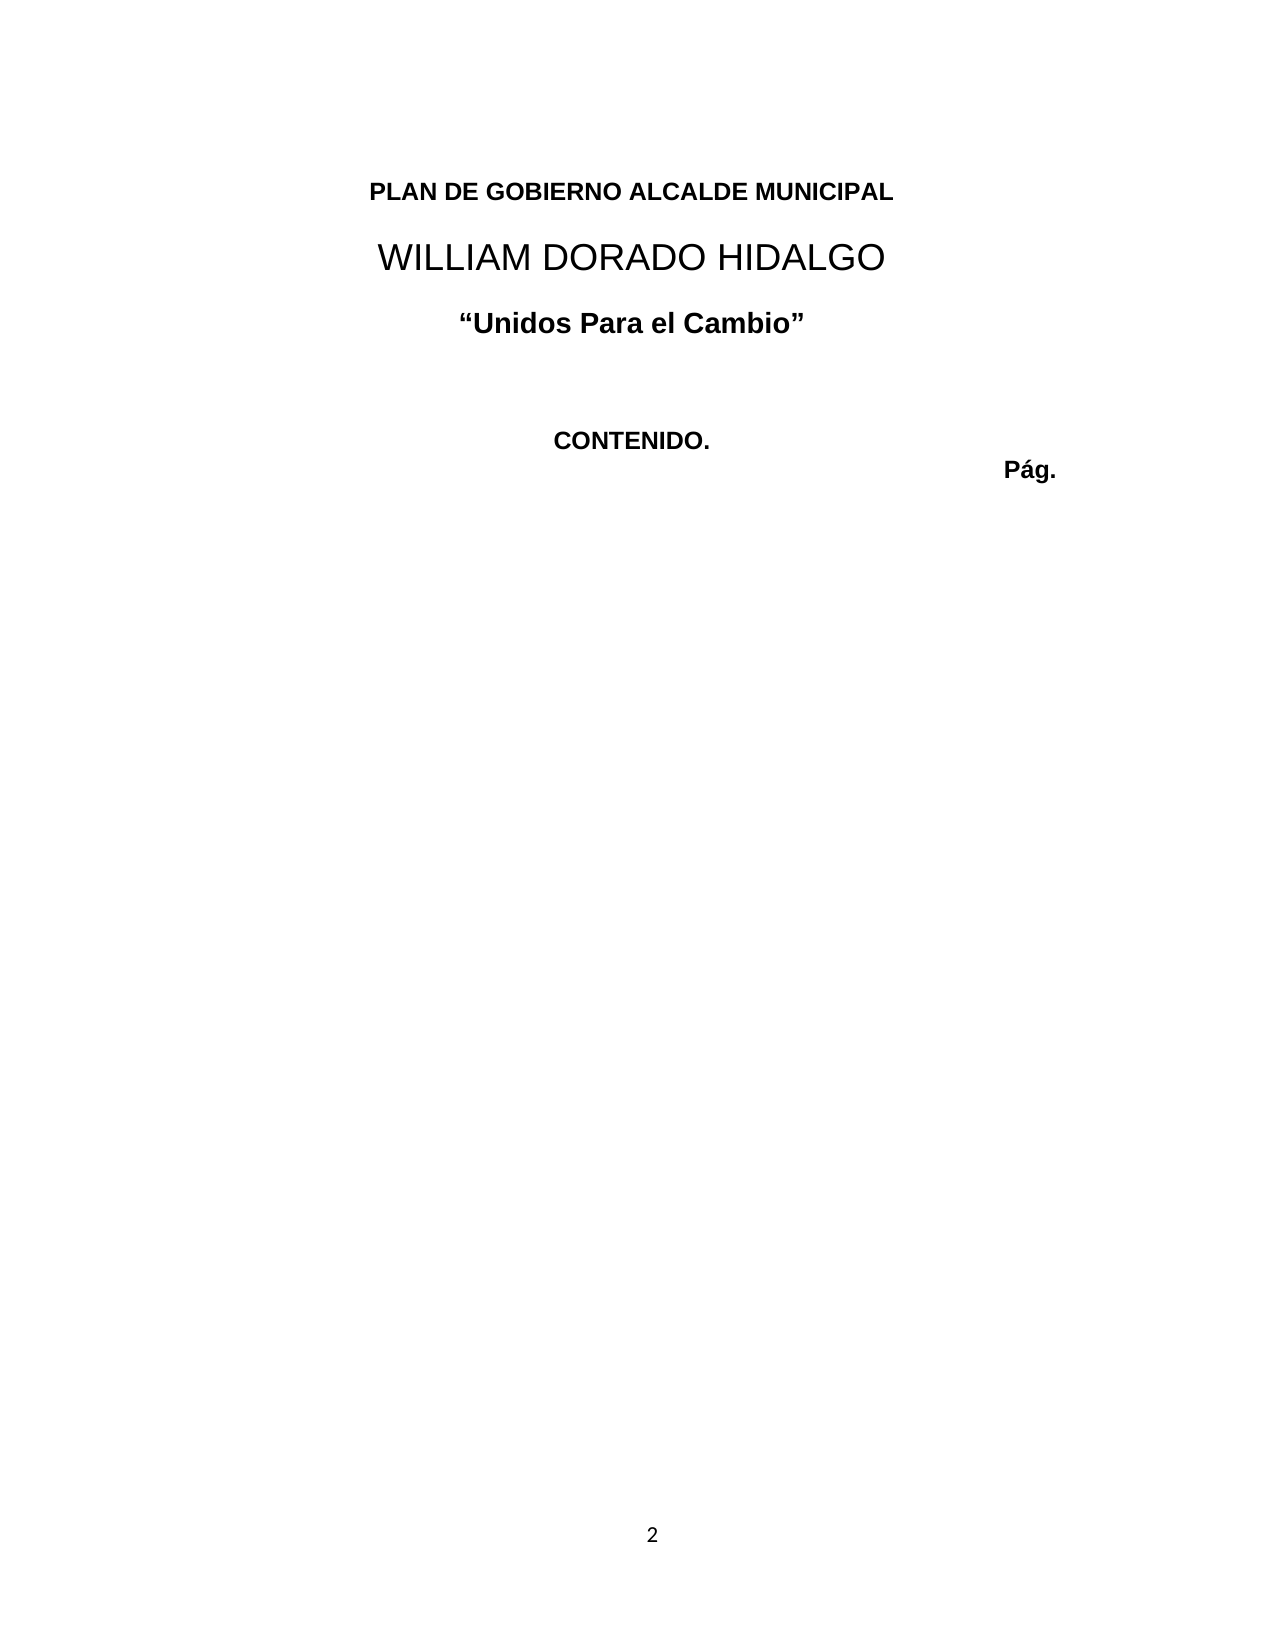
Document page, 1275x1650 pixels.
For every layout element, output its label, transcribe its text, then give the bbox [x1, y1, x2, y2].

table_header PLAN DE GOBIERNO ALCALDE MUNICIPAL WILLIAM DORADO HIDALGO “Unidos Para el Cambio” CONTENIDO. Pág. [196, 177, 1068, 484]
